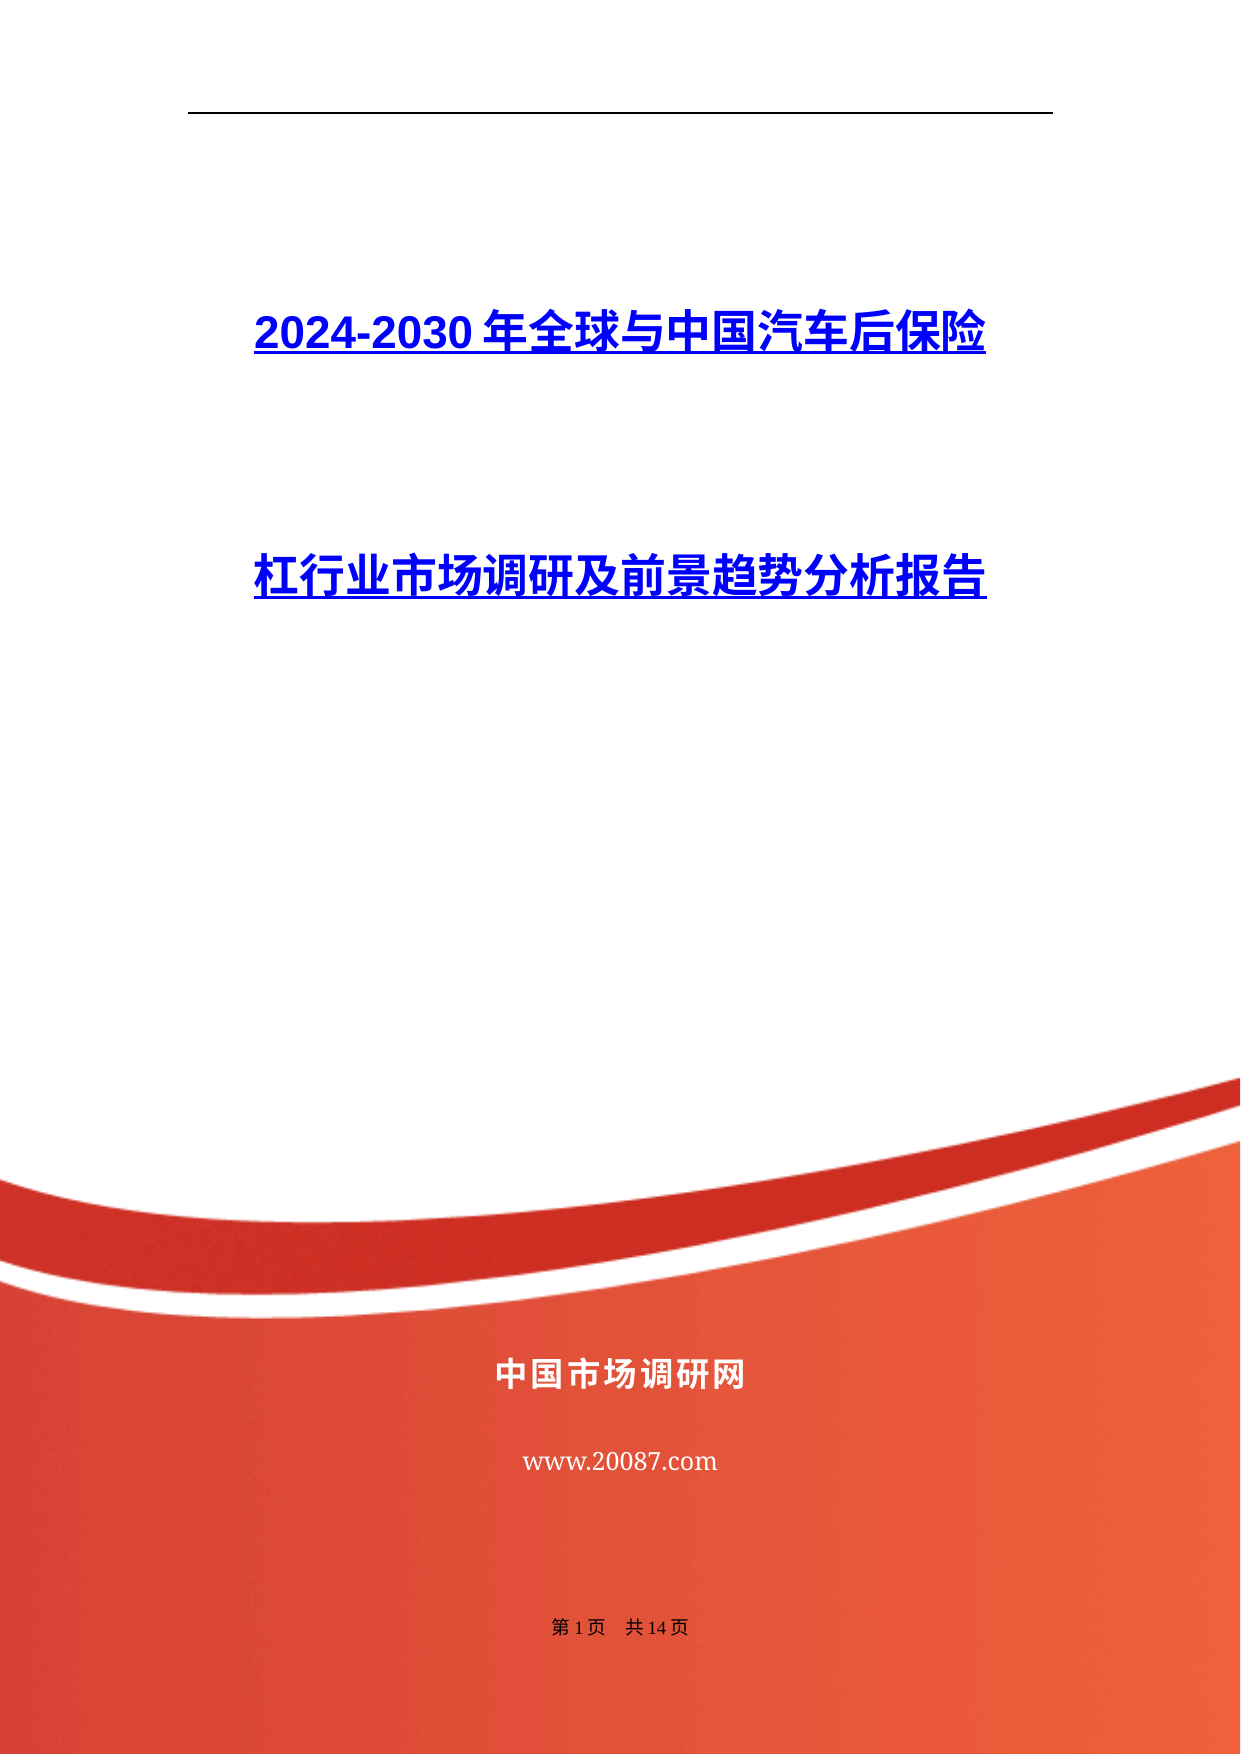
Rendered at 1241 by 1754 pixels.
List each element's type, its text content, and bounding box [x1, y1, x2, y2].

text www.20087.com [187, 1428, 1053, 1493]
subtitle 中国市场调研网 [187, 1339, 1053, 1404]
table_header 2024-2030年全球与中国汽车后保险杠行业市场调研及前景趋势分析报告 [188, 207, 1053, 773]
picture [0, 1006, 1241, 1754]
